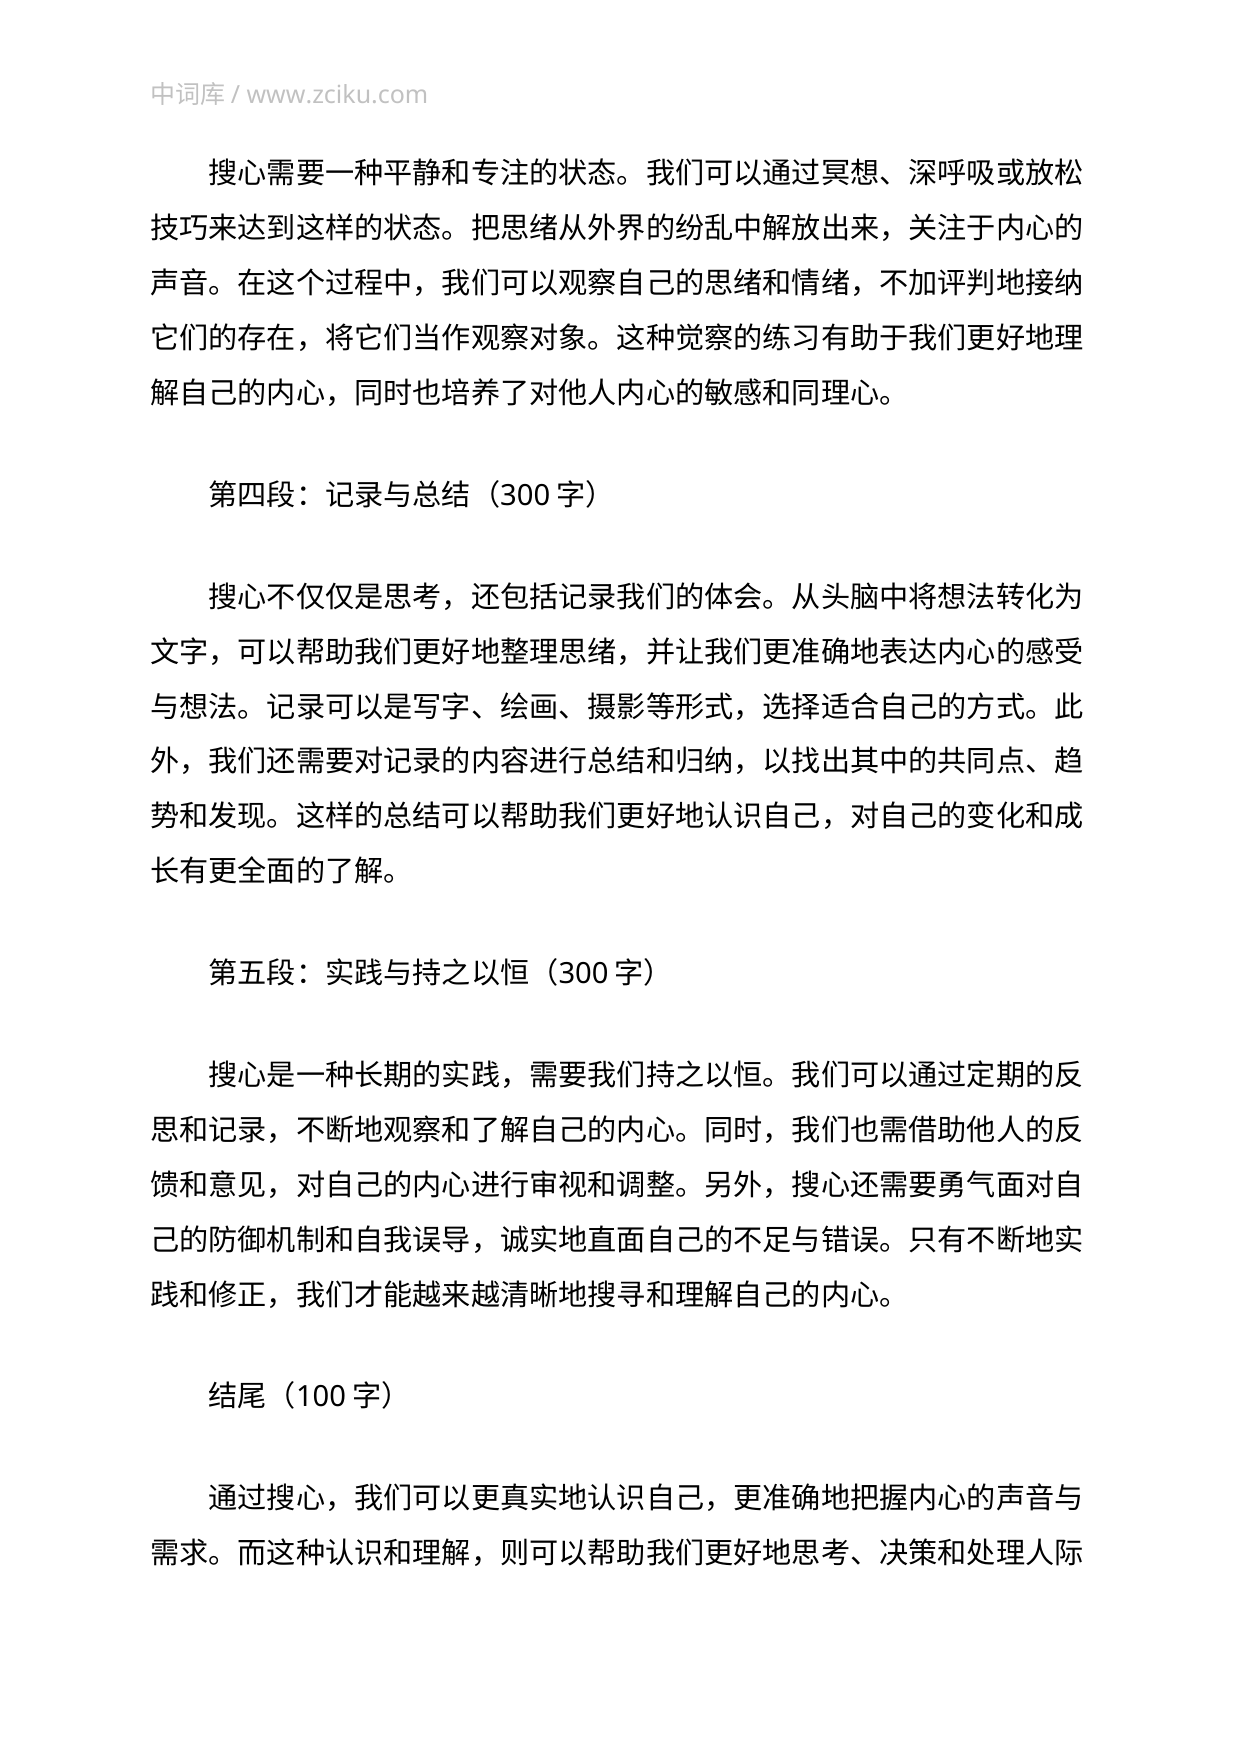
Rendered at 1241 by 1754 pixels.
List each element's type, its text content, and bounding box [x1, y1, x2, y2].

text 结尾（100字） [150, 1373, 1090, 1415]
text 第五段：实践与持之以恒（300字） [150, 949, 1090, 992]
text 搜心是一种长期的实践，需要我们持之以恒。我们可以通过定期的反思和记录，不断地观察和了解自己的内心。同时，我们也需借助他人的反馈和意见，对自己的内心进行审视和调整。另外，搜心还需要勇气面对自己的防御机制和自我误导，诚实地直面自己的不足与错误。只有不断地实践和修正，我们才能越来越清晰地搜寻和理解自己的内心。 [150, 1052, 1090, 1313]
text 第四段：记录与总结（300字） [150, 471, 1090, 514]
text 搜心不仅仅是思考，还包括记录我们的体会。从头脑中将想法转化为文字，可以帮助我们更好地整理思绪，并让我们更准确地表达内心的感受与想法。记录可以是写字、绘画、摄影等形式，选择适合自己的方式。此外，我们还需要对记录的内容进行总结和归纳，以找出其中的共同点、趋势和发现。这样的总结可以帮助我们更好地认识自己，对自己的变化和成长有更全面的了解。 [150, 573, 1090, 890]
text 搜心需要一种平静和专注的状态。我们可以通过冥想、深呼吸或放松技巧来达到这样的状态。把思绪从外界的纷乱中解放出来，关注于内心的声音。在这个过程中，我们可以观察自己的思绪和情绪，不加评判地接纳它们的存在，将它们当作观察对象。这种觉察的练习有助于我们更好地理解自己的内心，同时也培养了对他人内心的敏感和同理心。 [150, 150, 1090, 412]
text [150, 1475, 1090, 1572]
